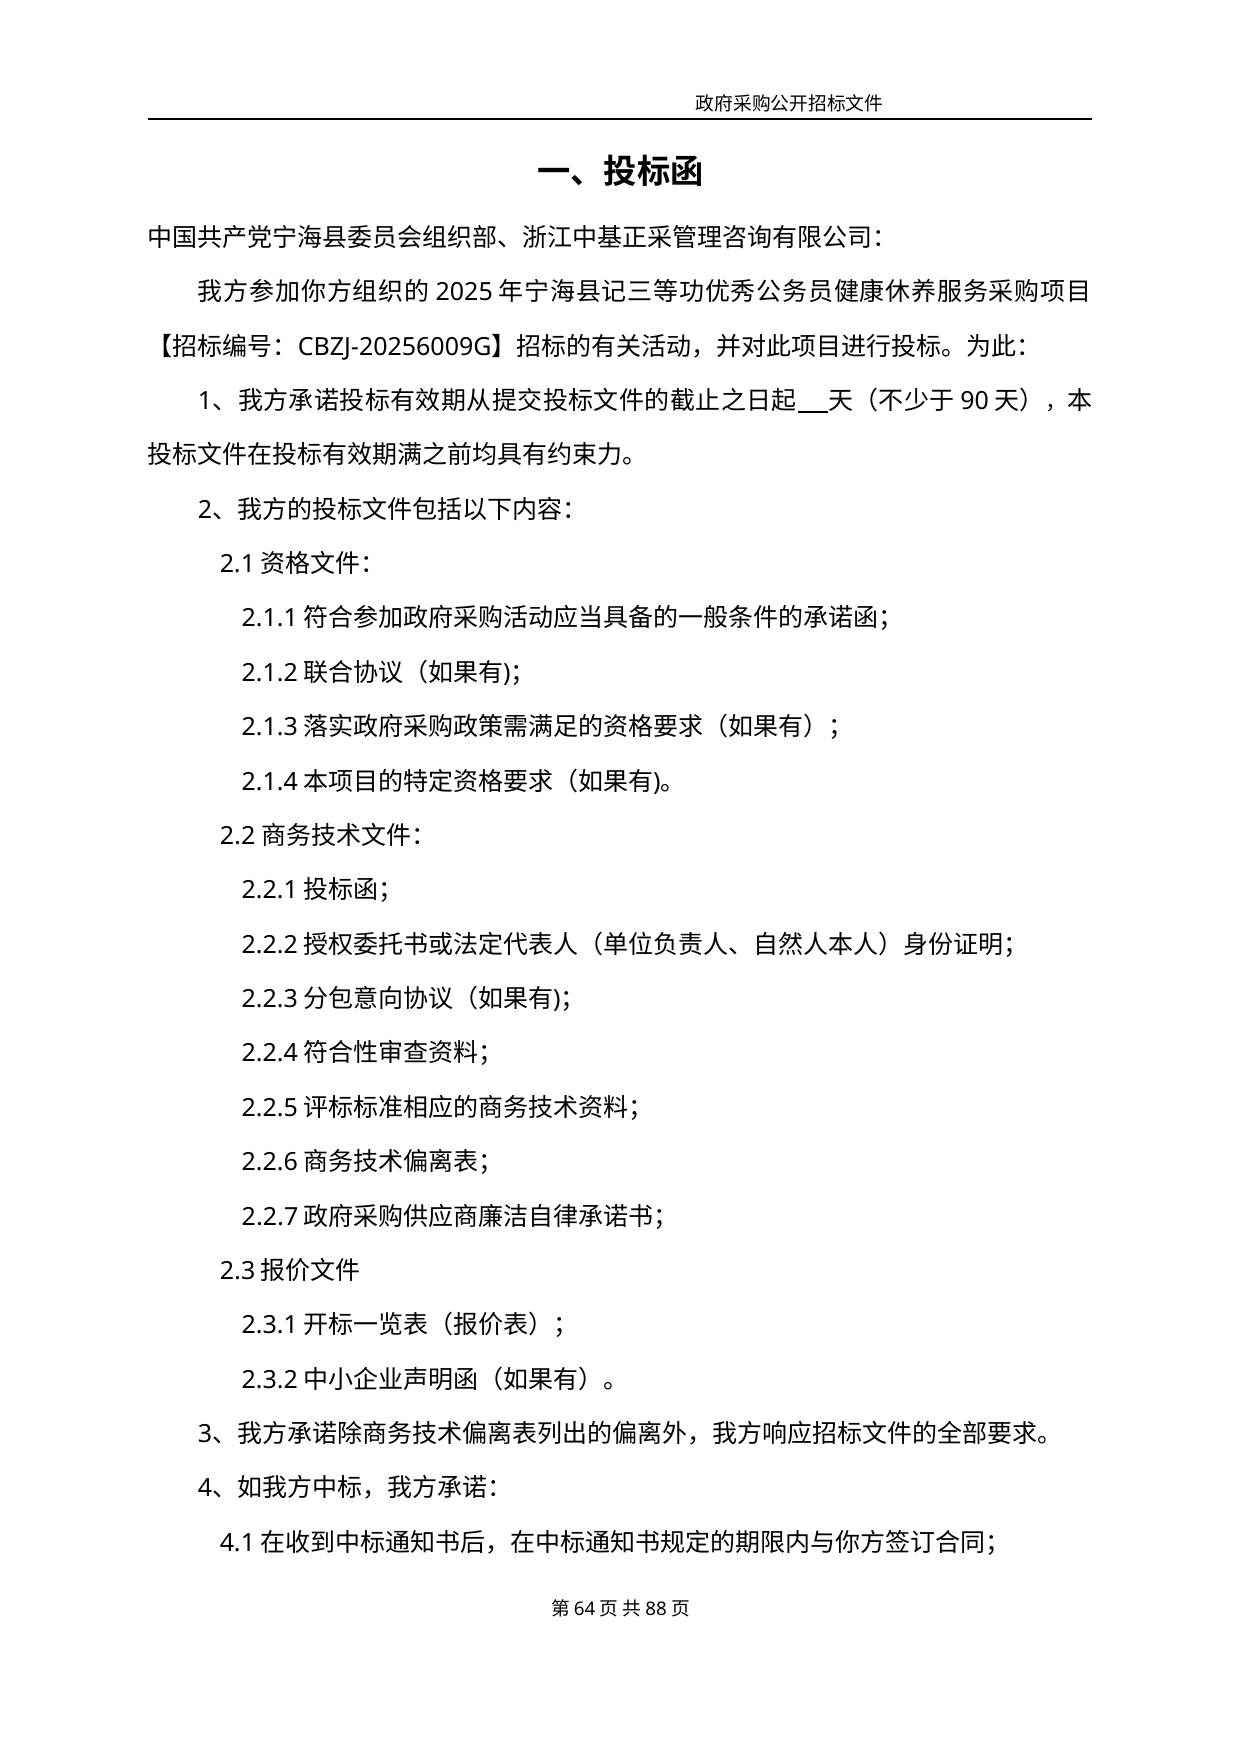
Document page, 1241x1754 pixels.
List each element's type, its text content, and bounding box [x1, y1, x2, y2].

text 2.3.2中小企业声明函（如果有）。 [191, 1359, 1092, 1395]
text 2、我方的投标文件包括以下内容： [148, 489, 1092, 525]
text 2.1资格文件： [169, 543, 1092, 580]
text 我方参加你方组织的2025年宁海县记三等功优秀公务员健康休养服务采购项目【招标编号：CBZJ-20256009G】招标的有关活动，并对此项目进行投标。为此： [148, 272, 1092, 362]
text 2.3报价文件 [169, 1250, 1092, 1287]
text 2.1.2联合协议（如果有)； [191, 652, 1092, 688]
text 2.1.1符合参加政府采购活动应当具备的一般条件的承诺函； [191, 598, 1092, 634]
text 2.1.3落实政府采购政策需满足的资格要求（如果有）； [191, 707, 1092, 743]
text 一、投标函 [148, 145, 1092, 193]
text 2.2.7政府采购供应商廉洁自律承诺书； [191, 1196, 1092, 1232]
text 2.2 商务技术文件： [169, 815, 1092, 852]
text 2.2.2授权委托书或法定代表人（单位负责人、自然人本人）身份证明； [191, 924, 1092, 960]
text 2.2.6商务技术偏离表； [191, 1142, 1092, 1178]
text 4.1在收到中标通知书后，在中标通知书规定的期限内与你方签订合同； [169, 1522, 1092, 1558]
text 2.2.1投标函； [191, 870, 1092, 906]
text 2.3.1开标一览表（报价表）； [191, 1305, 1092, 1341]
text 1、我方承诺投标有效期从提交投标文件的截止之日起 天（不少于90天），本投标文件在投标有效期满之前均具有约束力。 [148, 380, 1092, 471]
text 2.2.3分包意向协议（如果有)； [191, 978, 1092, 1015]
text 2.2.5评标标准相应的商务技术资料； [191, 1087, 1092, 1123]
text 2.2.4符合性审查资料； [191, 1033, 1092, 1069]
text 3、我方承诺除商务技术偏离表列出的偏离外，我方响应招标文件的全部要求。 [148, 1413, 1092, 1450]
text 4、如我方中标，我方承诺： [148, 1468, 1092, 1504]
text 中国共产党宁海县委员会组织部、浙江中基正采管理咨询有限公司： [148, 217, 1092, 253]
text 2.1.4本项目的特定资格要求（如果有)。 [191, 761, 1092, 797]
